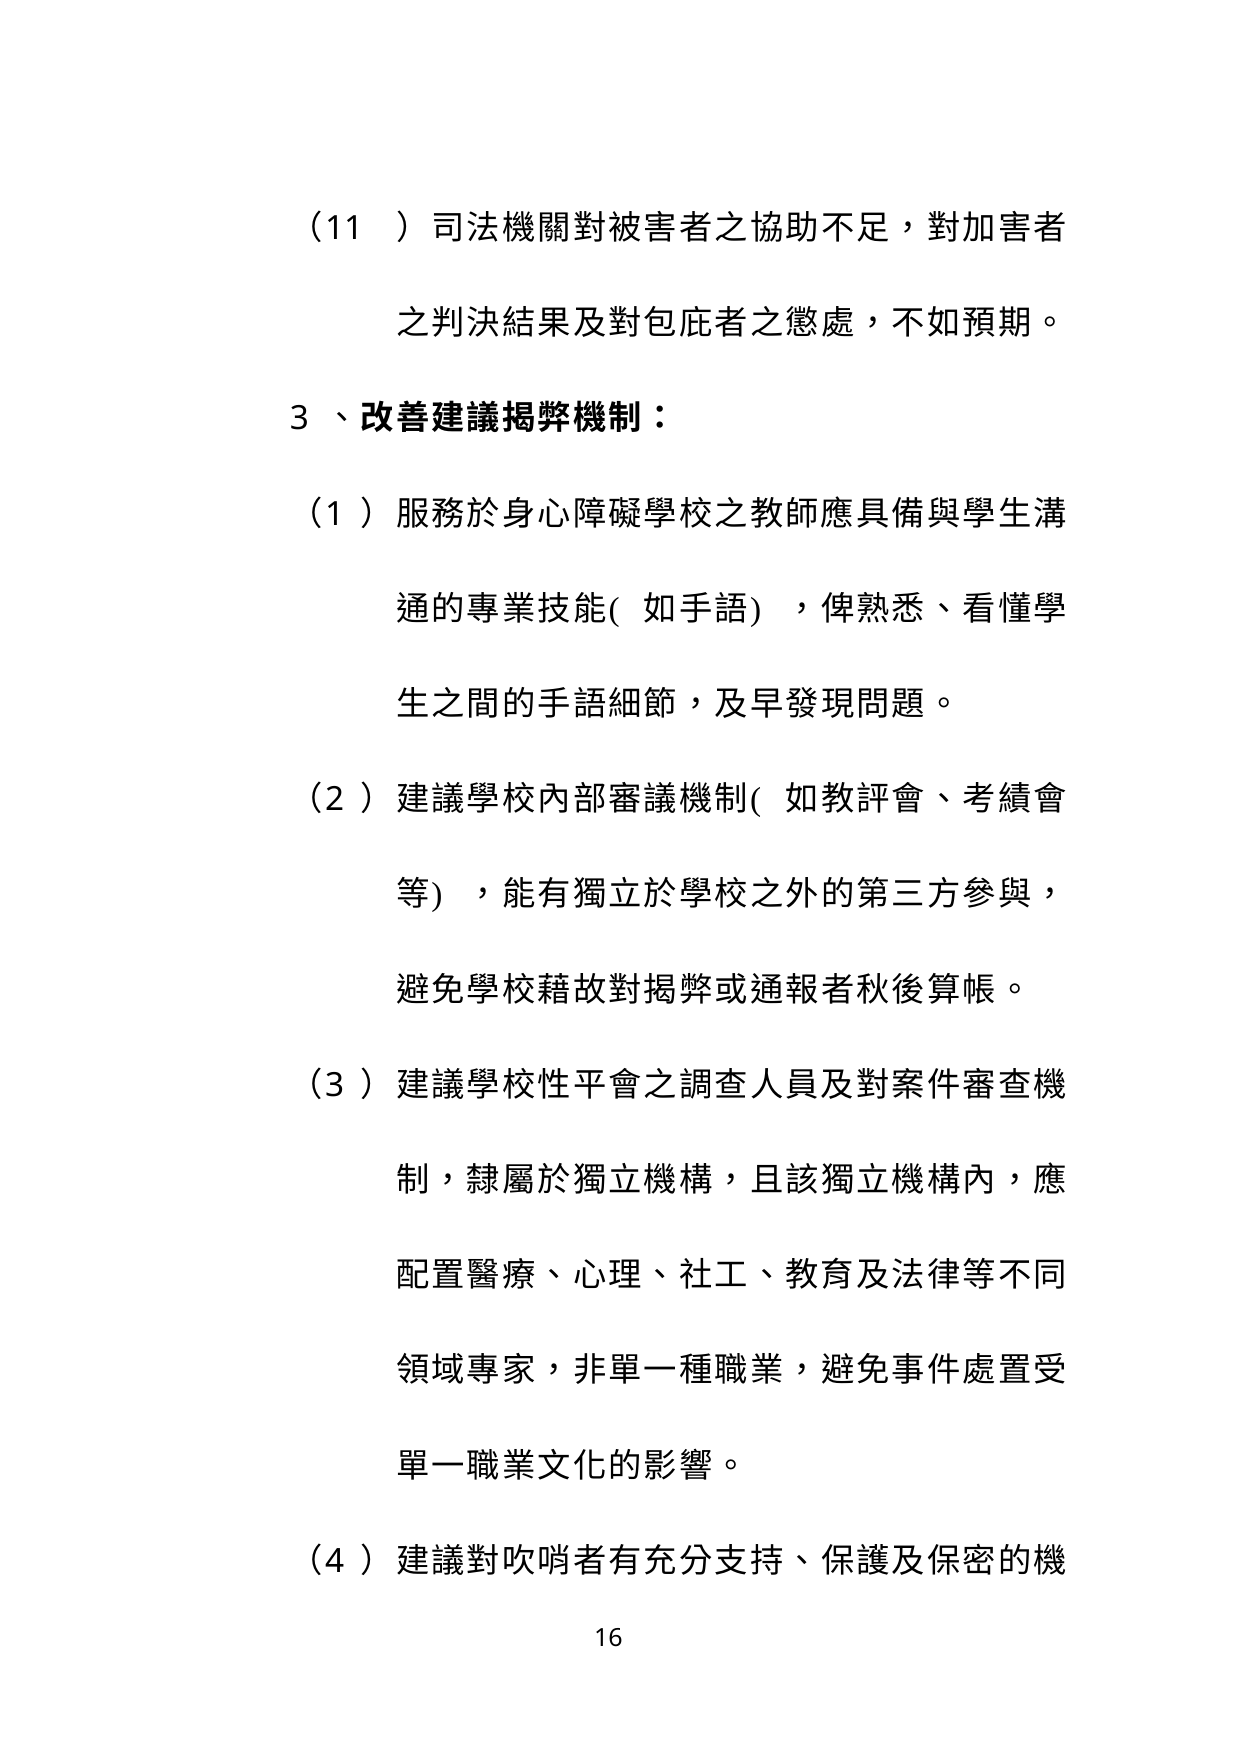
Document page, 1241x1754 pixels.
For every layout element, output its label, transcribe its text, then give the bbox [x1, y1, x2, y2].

subtitle 建議學校內部審議機制(如教評會、考績會等)，能有獨立於學校之外的第三方參與，避免學校藉故對揭弊或通報者秋後算帳。 [272, 748, 1069, 1034]
subtitle 改善建議揭弊機制： [272, 368, 1069, 463]
subtitle 建議對吹哨者有充分支持、保護及保密的機制。 [272, 1510, 1069, 1605]
subtitle 服務於身心障礙學校之教師應具備與學生溝通的專業技能(如手語)，俾熟悉、看懂學生之間的手語細節，及早發現問題。 [272, 463, 1069, 748]
subtitle 建議學校性平會之調查人員及對案件審查機制，隸屬於獨立機構，且該獨立機構內，應配置醫療、心理、社工、教育及法律等不同領域專家，非單一種職業，避免事件處置受單一職業文化的影響。 [272, 1034, 1069, 1510]
subtitle 司法機關對被害者之協助不足，對加害者之判決結果及對包庇者之懲處，不如預期。 [272, 177, 1069, 368]
